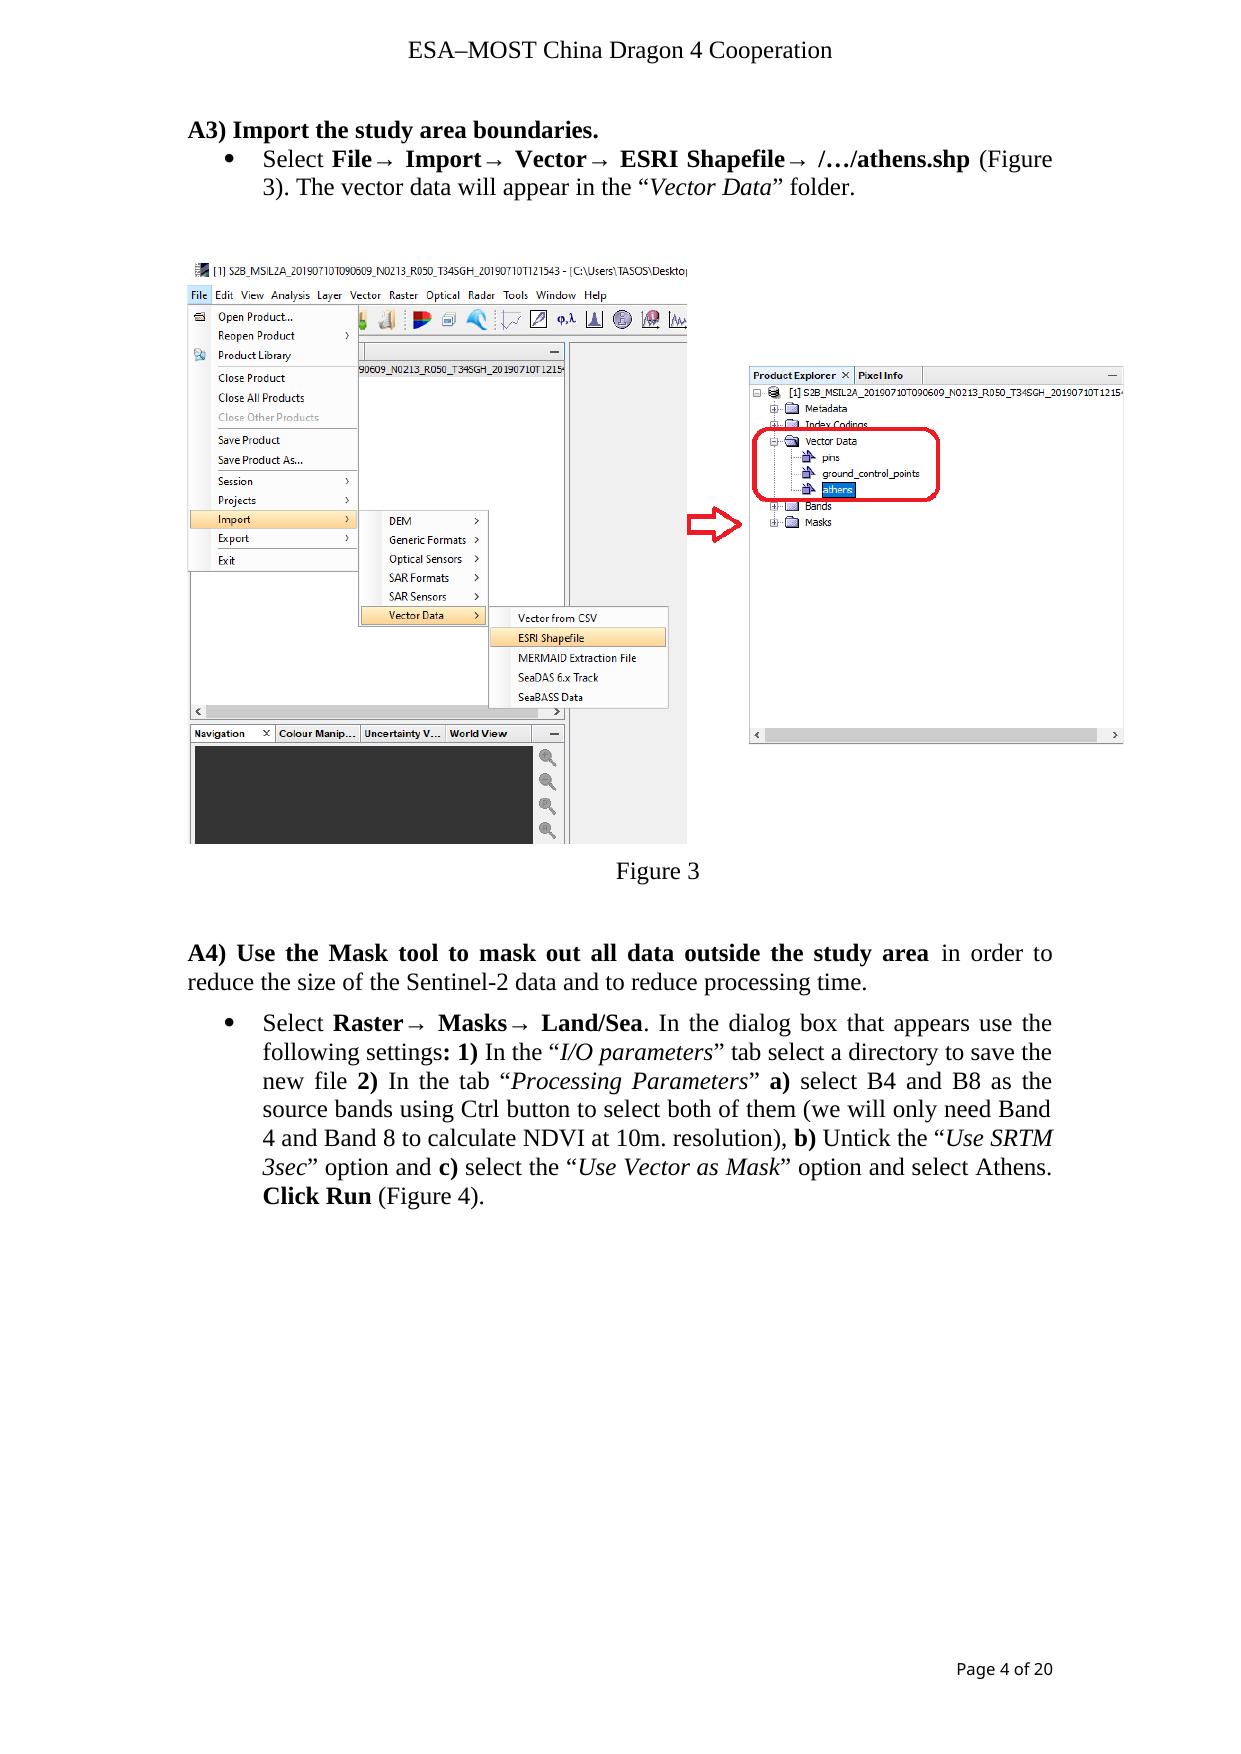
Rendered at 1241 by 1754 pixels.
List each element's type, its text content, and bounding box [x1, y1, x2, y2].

text A3) Import the study area boundaries. [187, 115, 1053, 144]
list Select File→ Import→ Vector→ ESRI Shapefile→ /…/athens.shp (Figure 3). The vector data will appear in the “Vector Data” folder. [225, 144, 1053, 201]
text A4) Use the Mask tool to mask out all data outside the study area in order to reduce the size of the Sentinel-2 data and to reduce processing time. [187, 938, 1053, 996]
text Figure 3 [262, 856, 1053, 884]
picture [187, 258, 1124, 844]
list Select Raster→ Masks→ Land/Sea. In the dialog box that appears use the following settings: 1) In the “I/O parameters” tab select a directory to save the new file 2) In the tab “Processing Parameters” a) select B4 and B8 as the source bands using Ctrl button to select both of them (we will only need Band 4 and Band 8 to calculate NDVI at 10m. resolution), b) Untick the “Use SRTM 3sec” option and c) select the “Use Vector as Mask” option and select Athens. Click Run (Figure 4). [225, 1008, 1053, 1209]
